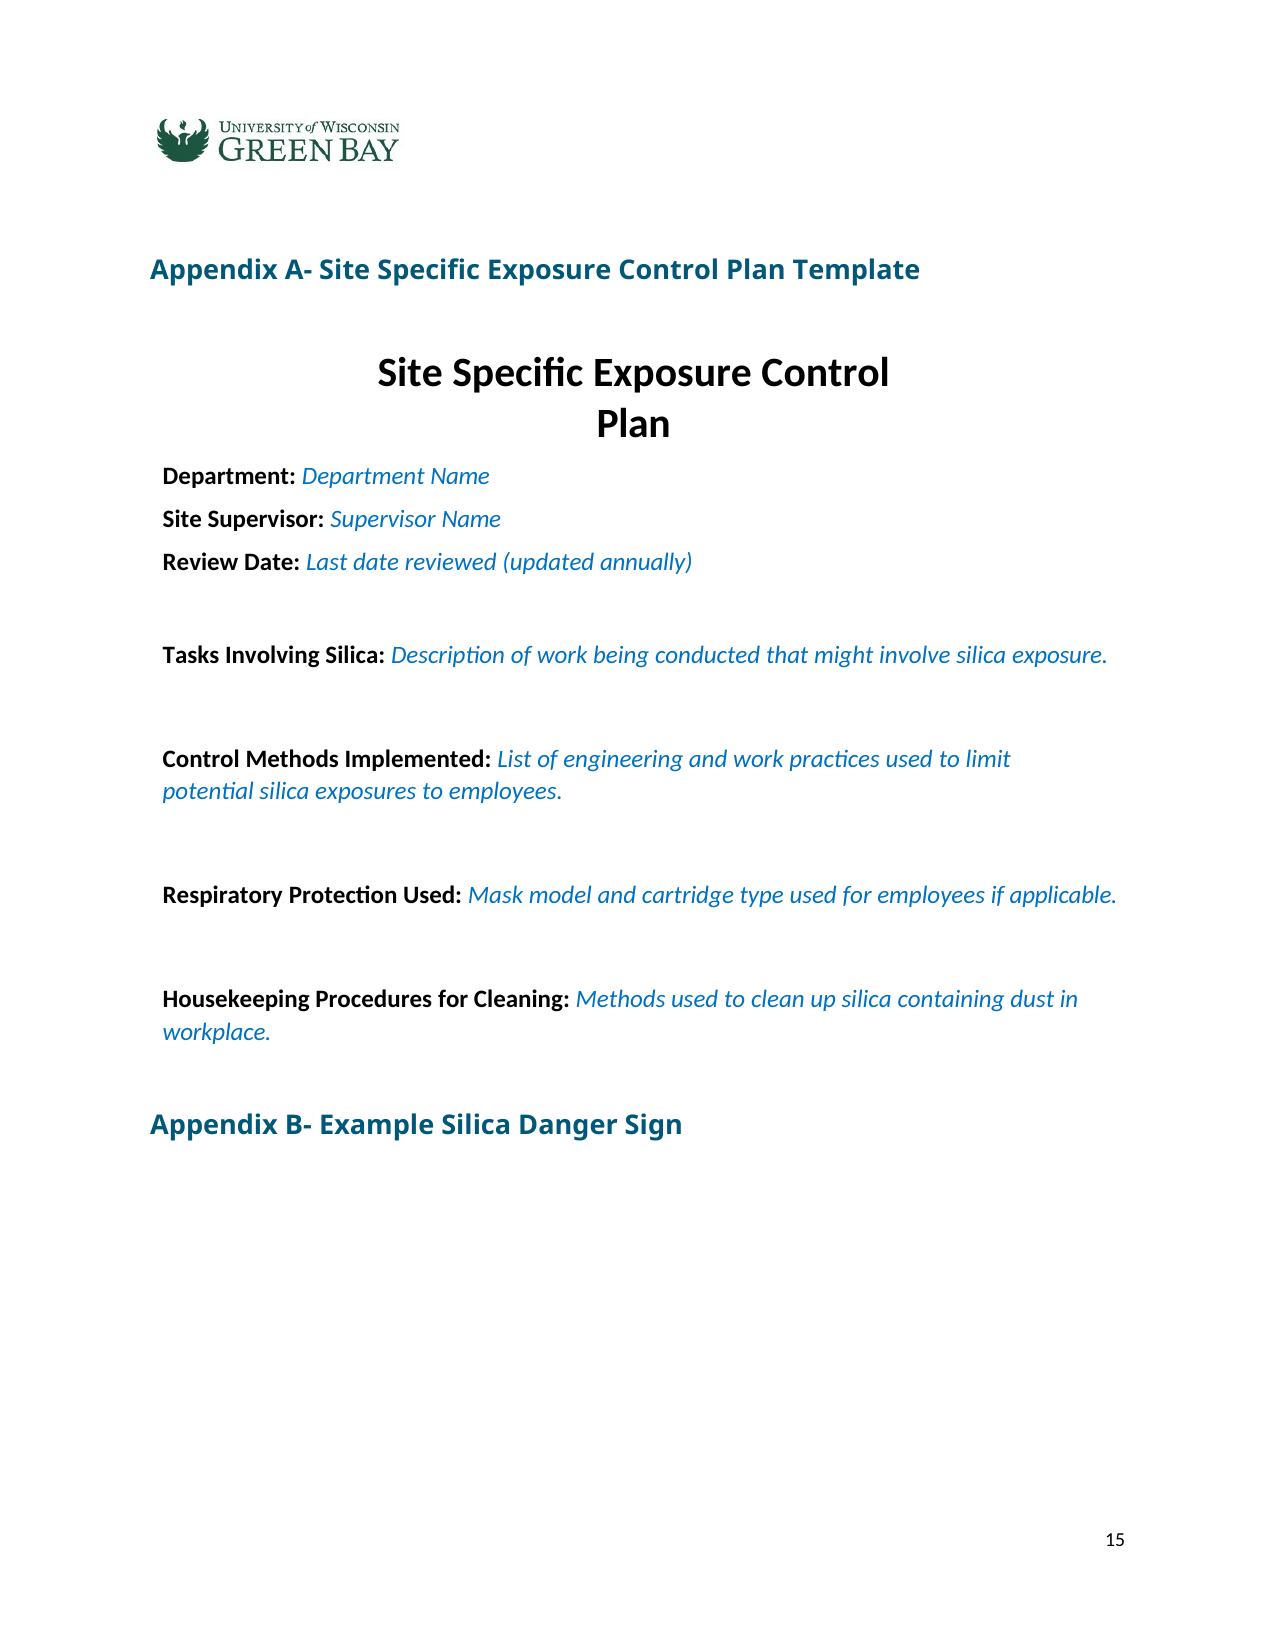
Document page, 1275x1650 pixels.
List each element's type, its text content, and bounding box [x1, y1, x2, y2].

text Tasks Involving Silica: Description of work being conducted that might involve silica exposure. [162, 639, 1125, 669]
text Review Date: Last date reviewed (updated annually) [162, 546, 1125, 577]
text Control Methods Implemented: List of engineering and work practices used to limit potential silica exposures to employees. [162, 743, 1098, 806]
text Housekeeping Procedures for Cleaning: Methods used to clean up silica containing dust in workplace. [162, 983, 1125, 1046]
picture [150, 104, 406, 176]
text Site Supervisor: Supervisor Name [162, 503, 1125, 534]
text Site Specific Exposure Control Plan [345, 346, 922, 448]
text Respiratory Protection Used: Mask model and cartridge type used for employees if applicable. [162, 879, 1125, 909]
subtitle Appendix A- Site Specific Exposure Control Plan Template [150, 250, 1125, 287]
text Department: Department Name [162, 460, 1125, 491]
subtitle Appendix B- Example Silica Danger Sign [150, 1105, 1125, 1142]
